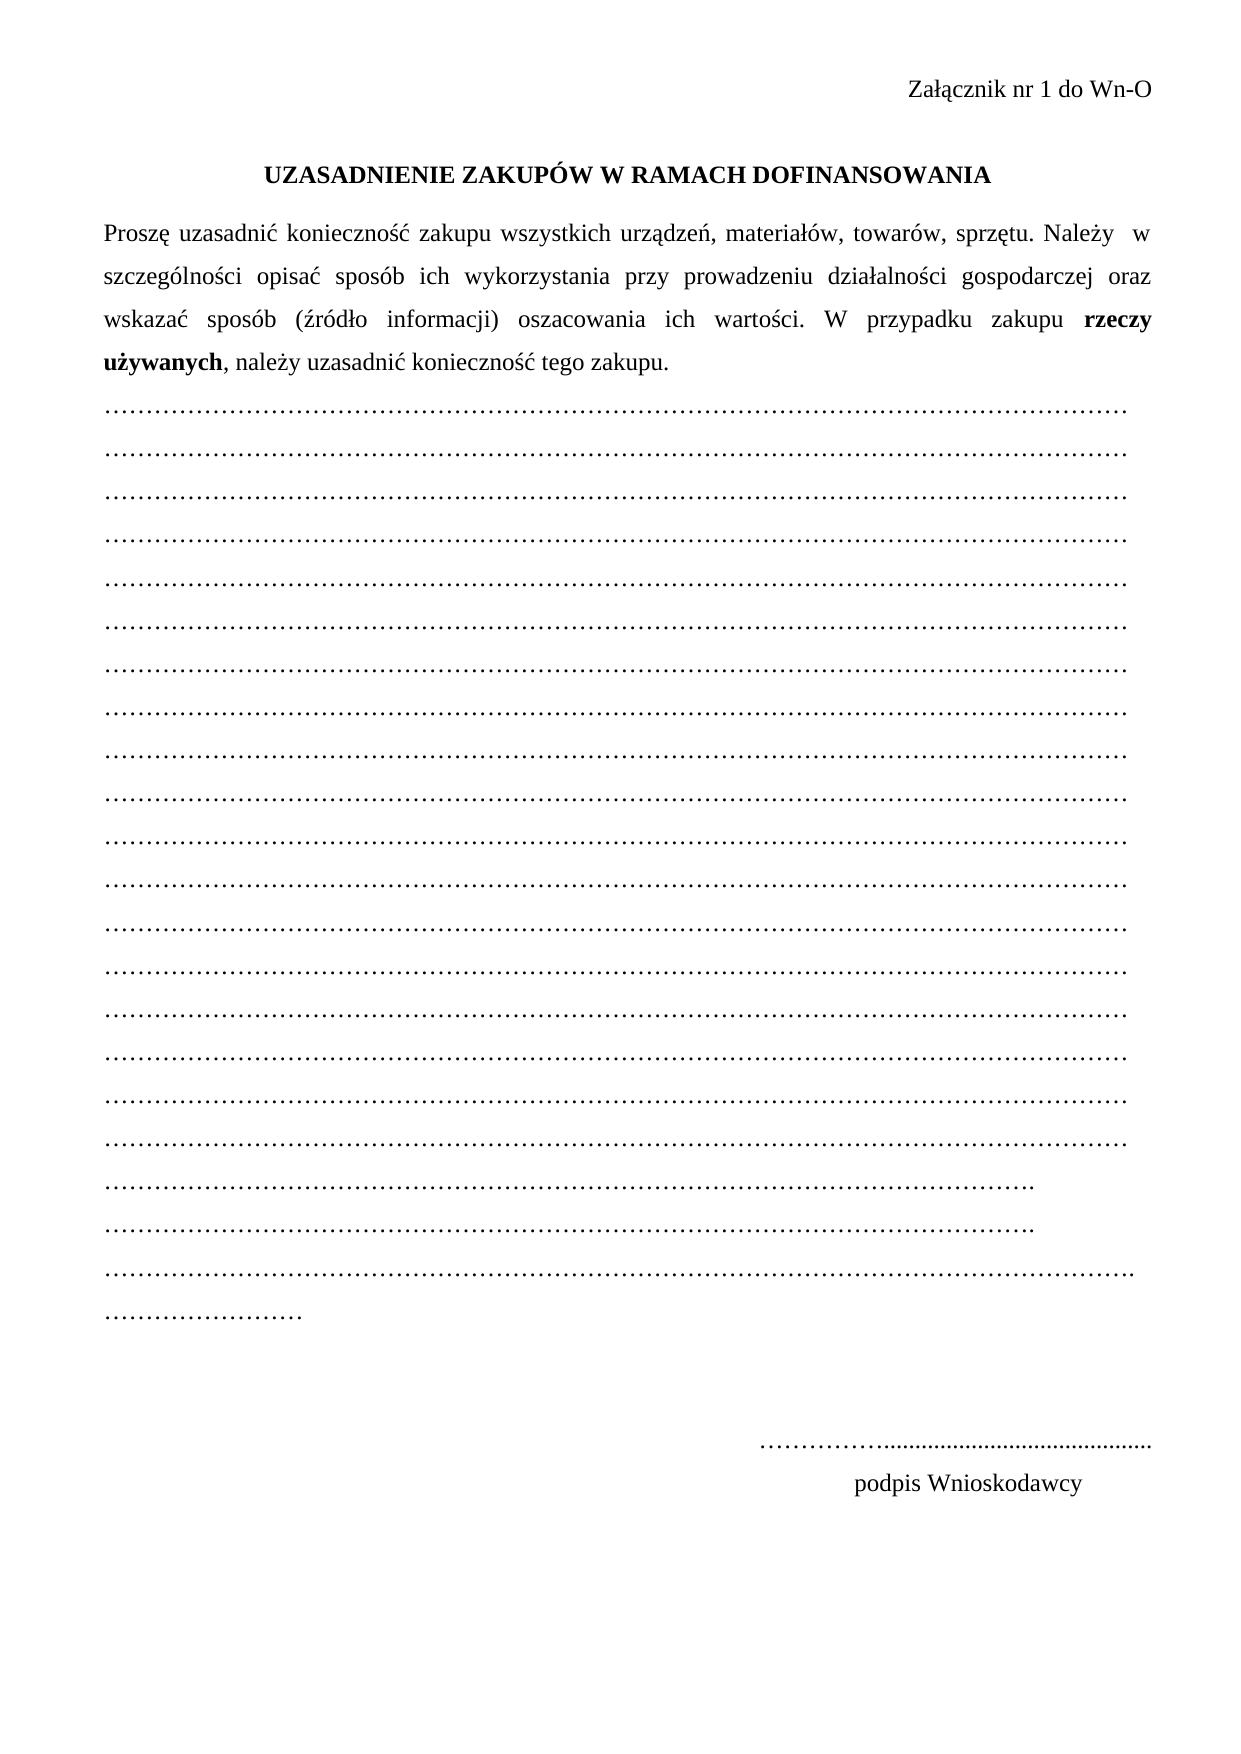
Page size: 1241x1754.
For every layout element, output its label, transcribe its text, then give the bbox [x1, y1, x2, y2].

text UZASADNIENIE ZAKUPÓW W RAMACH DOFINANSOWANIA [103, 160, 1152, 189]
text ……………........................................... [103, 1425, 1152, 1454]
text podpis Wnioskodawcy [103, 1468, 1152, 1497]
text Proszę uzasadnić konieczność zakupu wszystkich urządzeń, materiałów, towarów, sprzętu. Należy w szczególności opisać sposób ich wykorzystania przy prowadzeniu działalności gospodarczej oraz wskazać sposób (źródło informacji) oszacowania ich wartości. W przypadku zakupu rzeczy używanych, należy uzasadnić konieczność tego zakupu. [103, 218, 1152, 376]
text ………………………………………………………………………………………………………………………………………………………………………………………………………………………………………………………………………………………………………………………………………………………………………………………………………………………………………………………………………………………………………………………………………………………………………………………………………………………………………………………………………………………………………………………………………………………………………………………………………………………………………………………………………………………………………………………………………………………………………………………………………………………………………………………………………………………………………………………………………………………………………………………………………………………………………………………………………………………………………………………………………………………………………………………………………………………………………………………………………………………………………………………………………………………………………………………………………………………………………………………………………………………………………………………………………………………………………………………………………………………………………………………………………………………………………………………………………………………………………………………………………………………………………………………………………………………………………………………………………………….………………………………………………………………………………………………….…………………………………………………………………………………………………………….…………………… [103, 390, 1152, 1324]
text Załącznik nr 1 do Wn-O [103, 74, 1152, 103]
